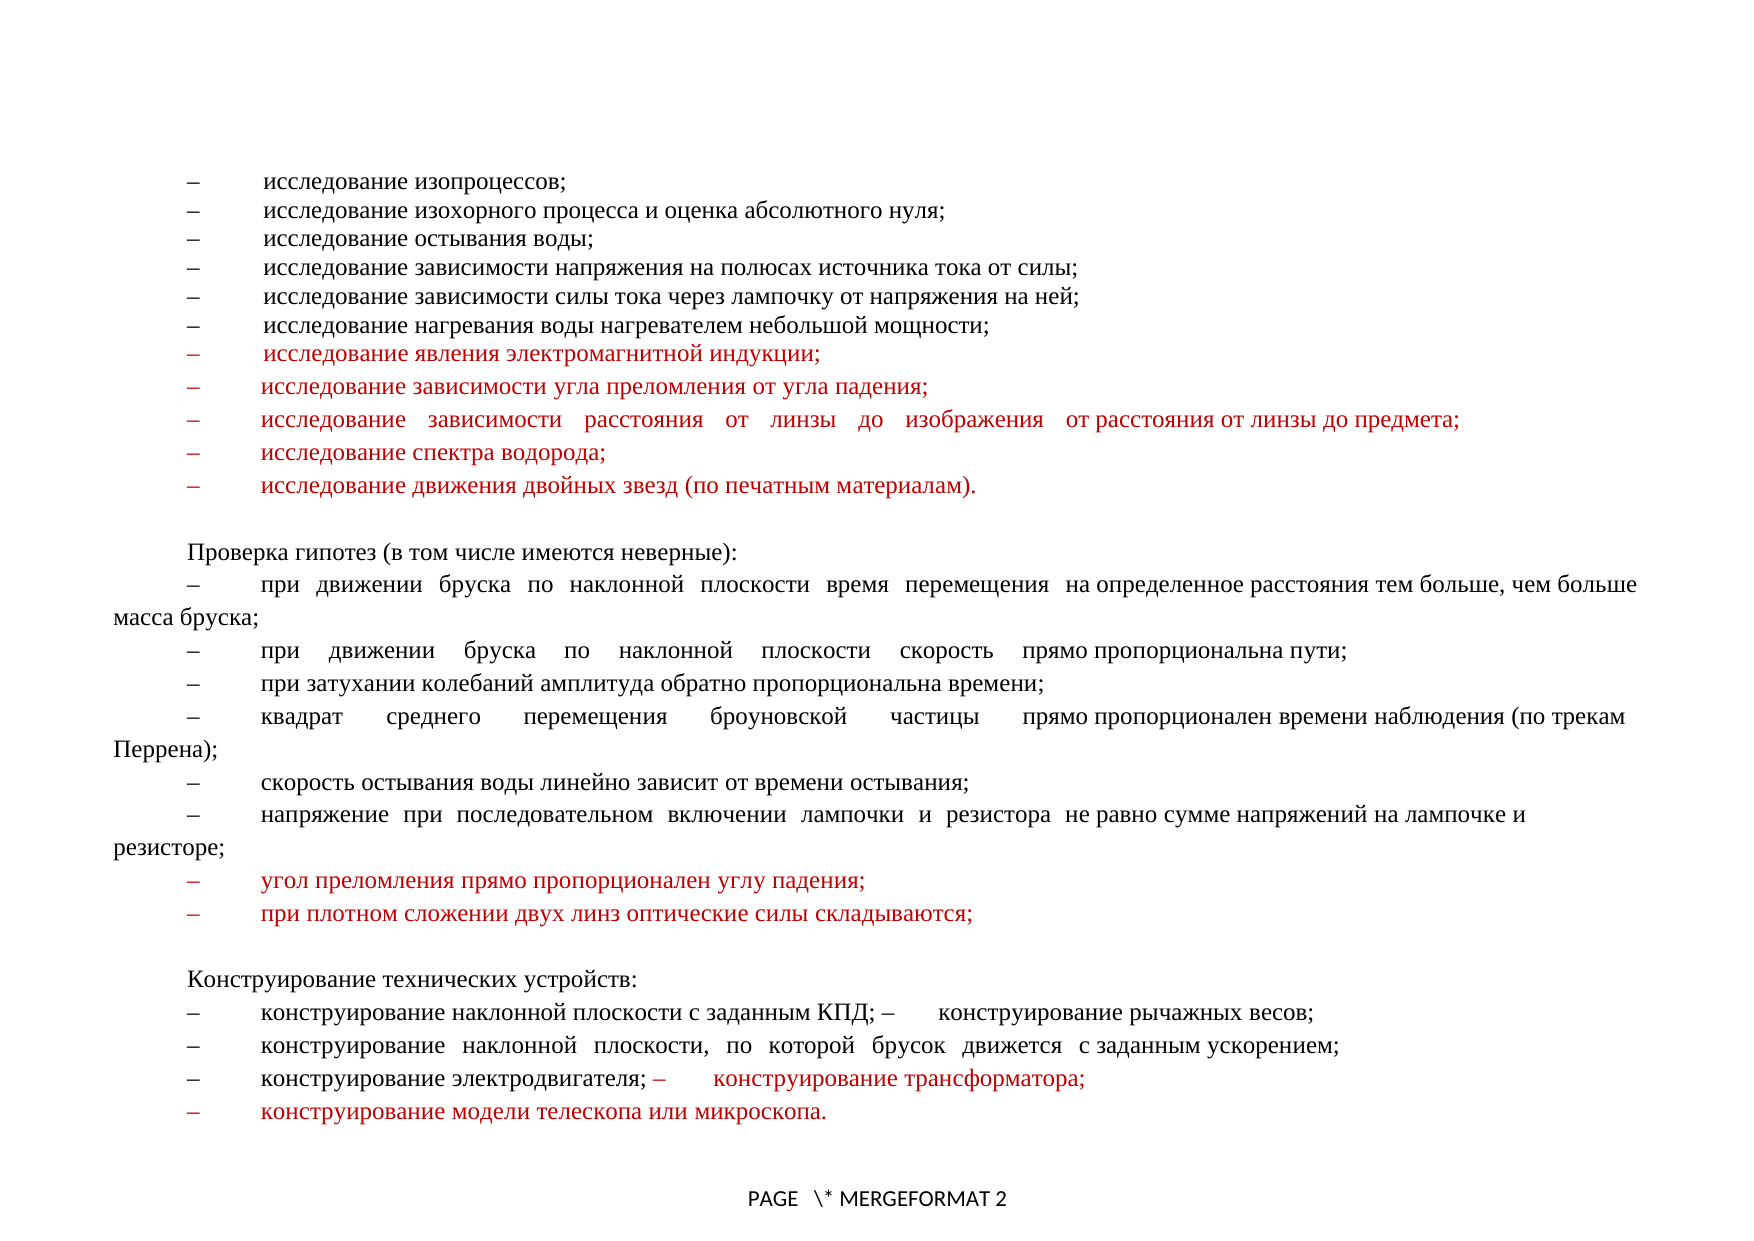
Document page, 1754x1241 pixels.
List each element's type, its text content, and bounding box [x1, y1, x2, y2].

text – конструирование наклонной плоскости с заданным КПД; – конструирование рычажных весов; [187, 997, 1428, 1026]
text – при затухании колебаний амплитуда обратно пропорциональна времени; [187, 668, 1639, 697]
text – исследование нагревания воды нагревателем небольшой мощности; [113, 310, 1637, 338]
text Конструирование технических устройств: [187, 964, 1639, 993]
text – напряжение при последовательном включении лампочки и резистора не равно сумме напряжений на лампочке и резисторе; [113, 799, 1642, 861]
text – конструирование электродвигателя; – конструирование трансформатора; [187, 1063, 1200, 1092]
text – при движении бруска по наклонной плоскости скорость прямо пропорциональна пути; [113, 635, 1642, 664]
text Проверка гипотез (в том числе имеются неверные): [187, 537, 1639, 565]
text – угол преломления прямо пропорционален углу падения; [187, 865, 1639, 894]
text – квадрат среднего перемещения броуновской частицы прямо пропорционален времени наблюдения (по трекам Перрена); [113, 701, 1642, 762]
text – исследование изохорного процесса и оценка абсолютного нуля; [113, 195, 1637, 223]
text – исследование движения двойных звезд (по печатным материалам). [187, 470, 1639, 499]
text – исследование изопроцессов; [113, 166, 1637, 195]
text – исследование явления электромагнитной индукции; [113, 338, 1637, 367]
text – исследование спектра водорода; [187, 437, 1639, 466]
text – конструирование наклонной плоскости, по которой брусок движется с заданным ускорением; [113, 1030, 1642, 1059]
text – конструирование модели телескопа или микроскопа. [187, 1096, 1639, 1125]
text – исследование зависимости напряжения на полюсах источника тока от силы; [113, 252, 1637, 281]
text – при движении бруска по наклонной плоскости время перемещения на определенное расстояния тем больше, чем больше масса бруска; [113, 569, 1643, 631]
text – исследование зависимости силы тока через лампочку от напряжения на ней; [113, 281, 1637, 310]
text – исследование зависимости угла преломления от угла падения; [187, 371, 1639, 400]
text – исследование остывания воды; [113, 223, 1637, 252]
text – при плотном сложении двух линз оптические силы складываются; [187, 898, 1639, 927]
text – скорость остывания воды линейно зависит от времени остывания; [187, 767, 1639, 795]
text – исследование зависимости расстояния от линзы до изображения от расстояния от линзы до предмета; [113, 404, 1642, 433]
